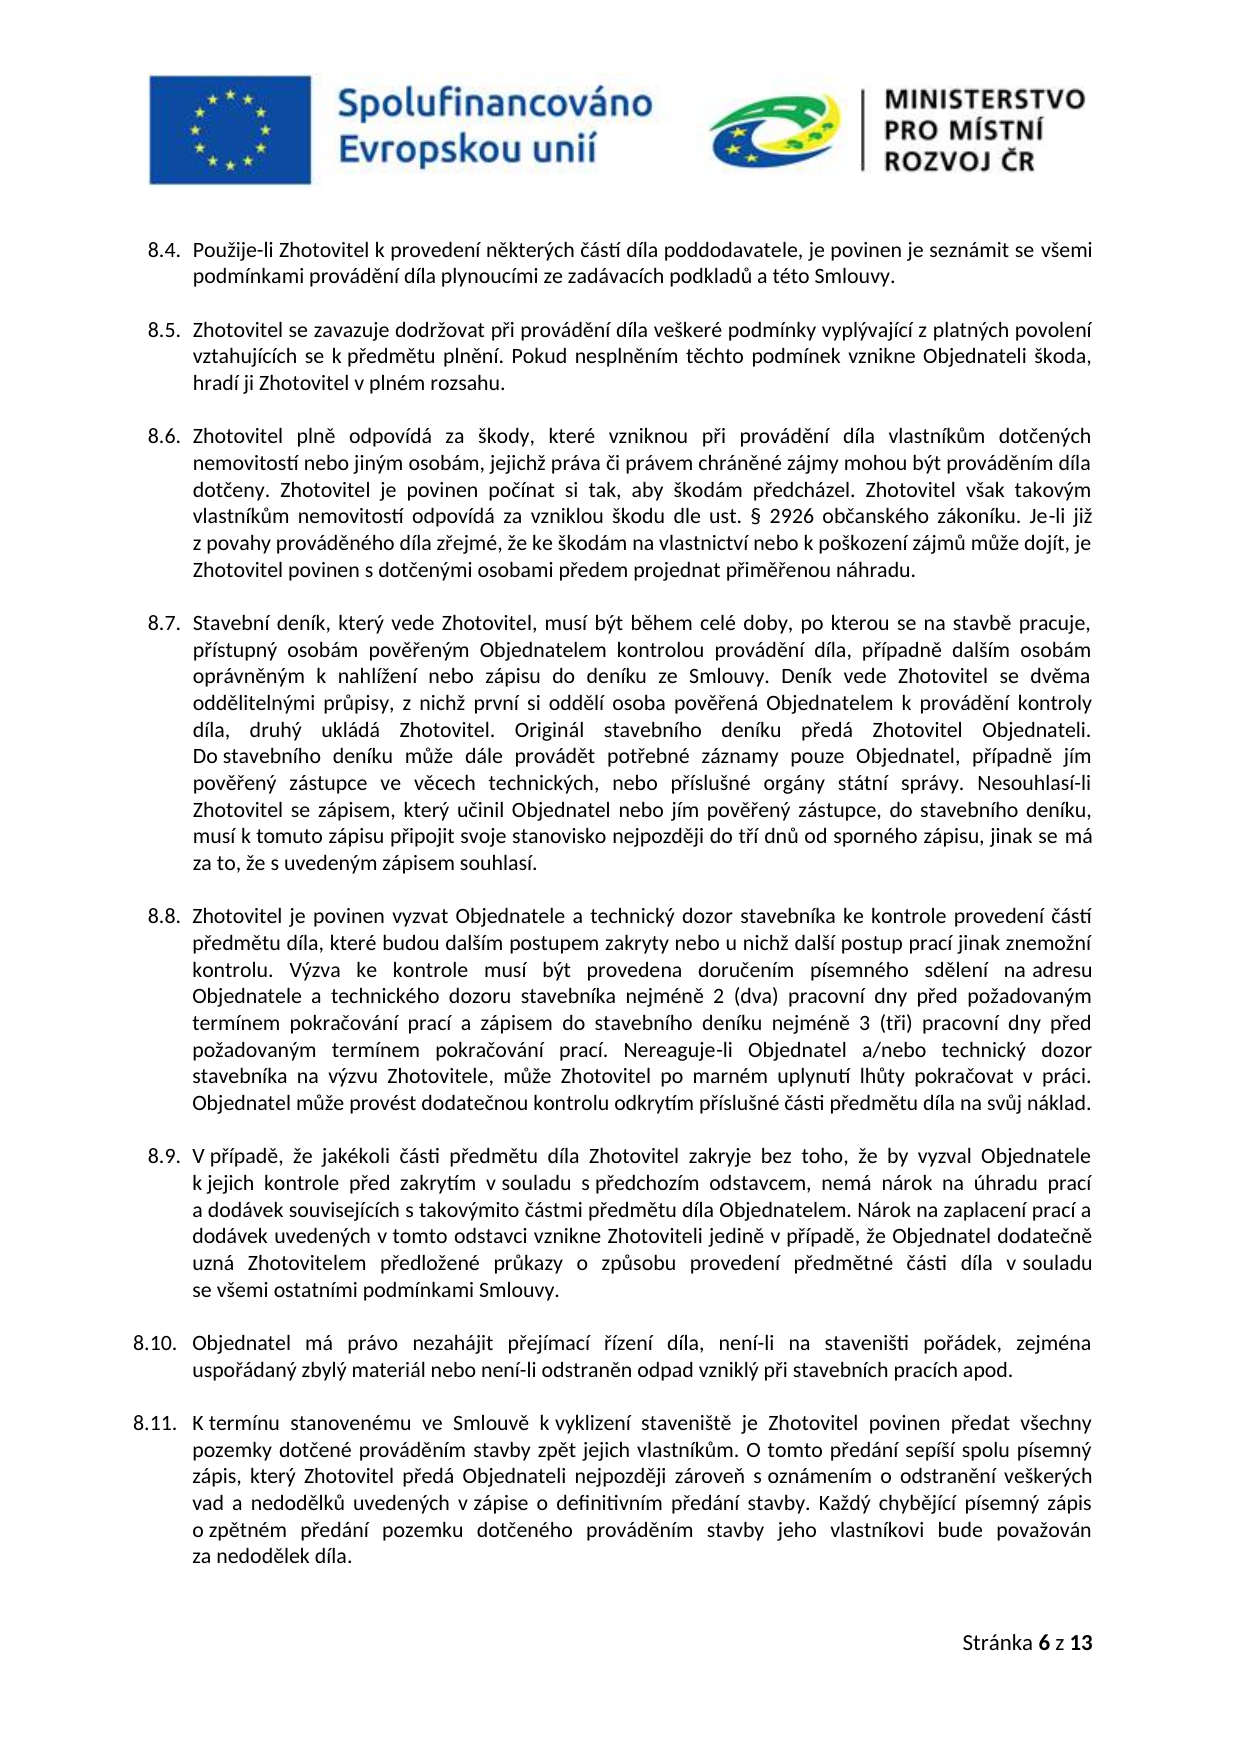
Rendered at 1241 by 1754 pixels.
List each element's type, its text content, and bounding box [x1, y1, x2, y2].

text 8.9. V případě, že jakékoli části předmětu díla Zhotovitel zakryje bez toho, že by vyzval Objednatele k jejich kontrole před zakrytím v souladu s předchozím odstavcem, nemá nárok na úhradu prací a dodávek souvisejících s takovýmito částmi předmětu díla Objednatelem. Nárok na zaplacení prací a dodávek uvedených v tomto odstavci vznikne Zhotoviteli jedině v případě, že Objednatel dodatečně uzná Zhotovitelem předložené průkazy o způsobu provedení předmětné části díla v souladu se všemi ostatními podmínkami Smlouvy. [148, 1142, 1092, 1302]
text 8.11. K termínu stanovenému ve Smlouvě k vyklizení staveniště je Zhotovitel povinen předat všechny pozemky dotčené prováděním stavby zpět jejich vlastníkům. O tomto předání sepíší spolu písemný zápis, který Zhotovitel předá Objednateli nejpozději zároveň s oznámením o odstranění veškerých vad a nedodělků uvedených v zápise o definitivním předání stavby. Každý chybějící písemný zápis o zpětném předání pozemku dotčeného prováděním stavby jeho vlastníkovi bude považován za nedodělek díla. [133, 1409, 1092, 1569]
text 8.8. Zhotovitel je povinen vyzvat Objednatele a technický dozor stavebníka ke kontrole provedení částí předmětu díla, které budou dalším postupem zakryty nebo u nichž další postup prací jinak znemožní kontrolu. Výzva ke kontrole musí být provedena doručením písemného sdělení na adresu Objednatele a technického dozoru stavebníka nejméně 2 (dva) pracovní dny před požadovaným termínem pokračování prací a zápisem do stavebního deníku nejméně 3 (tři) pracovní dny před požadovaným termínem pokračování prací. Nereaguje-li Objednatel a/nebo technický dozor stavebníka na výzvu Zhotovitele, může Zhotovitel po marném uplynutí lhůty pokračovat v práci. Objednatel může provést dodatečnou kontrolu odkrytím příslušné části předmětu díla na svůj náklad. [148, 902, 1092, 1116]
text 8.4. Použije-li Zhotovitel k provedení některých částí díla poddodavatele, je povinen je seznámit se všemi podmínkami provádění díla plynoucími ze zadávacích podkladů a této Smlouvy. [148, 236, 1092, 289]
text 8.10. Objednatel má právo nezahájit přejímací řízení díla, není-li na staveništi pořádek, zejména uspořádaný zbylý materiál nebo není-li odstraněn odpad vzniklý při stavebních pracích apod. [133, 1329, 1092, 1382]
text 8.7. Stavební deník, který vede Zhotovitel, musí být během celé doby, po kterou se na stavbě pracuje, přístupný osobám pověřeným Objednatelem kontrolou provádění díla, případně dalším osobám oprávněným k nahlížení nebo zápisu do deníku ze Smlouvy. Deník vede Zhotovitel se dvěma oddělitelnými průpisy, z nichž první si oddělí osoba pověřená Objednatelem k provádění kontroly díla, druhý ukládá Zhotovitel. Originál stavebního deníku předá Zhotovitel Objednateli. Do stavebního deníku může dále provádět potřebné záznamy pouze Objednatel, případně jím pověřený zástupce ve věcech technických, nebo příslušné orgány státní správy. Nesouhlasí-li Zhotovitel se zápisem, který učinil Objednatel nebo jím pověřený zástupce, do stavebního deníku, musí k tomuto zápisu připojit svoje stanovisko nejpozději do tří dnů od sporného zápisu, jinak se má za to, že s uvedeným zápisem souhlasí. [148, 609, 1092, 876]
text 8.6. Zhotovitel plně odpovídá za škody, které vzniknou při provádění díla vlastníkům dotčených nemovitostí nebo jiným osobám, jejichž práva či právem chráněné zájmy mohou být prováděním díla dotčeny. Zhotovitel je povinen počínat si tak, aby škodám předcházel. Zhotovitel však takovým vlastníkům nemovitostí odpovídá za vzniklou škodu dle ust. § 2926 občanského zákoníku. Je-li již z povahy prováděného díla zřejmé, že ke škodám na vlastnictví nebo k poškození zájmů může dojít, je Zhotovitel povinen s dotčenými osobami předem projednat přiměřenou náhradu. [148, 422, 1092, 582]
picture [147, 73, 1093, 188]
text 8.5. Zhotovitel se zavazuje dodržovat při provádění díla veškeré podmínky vyplývající z platných povolení vztahujících se k předmětu plnění. Pokud nesplněním těchto podmínek vznikne Objednateli škoda, hradí ji Zhotovitel v plném rozsahu. [148, 316, 1092, 396]
